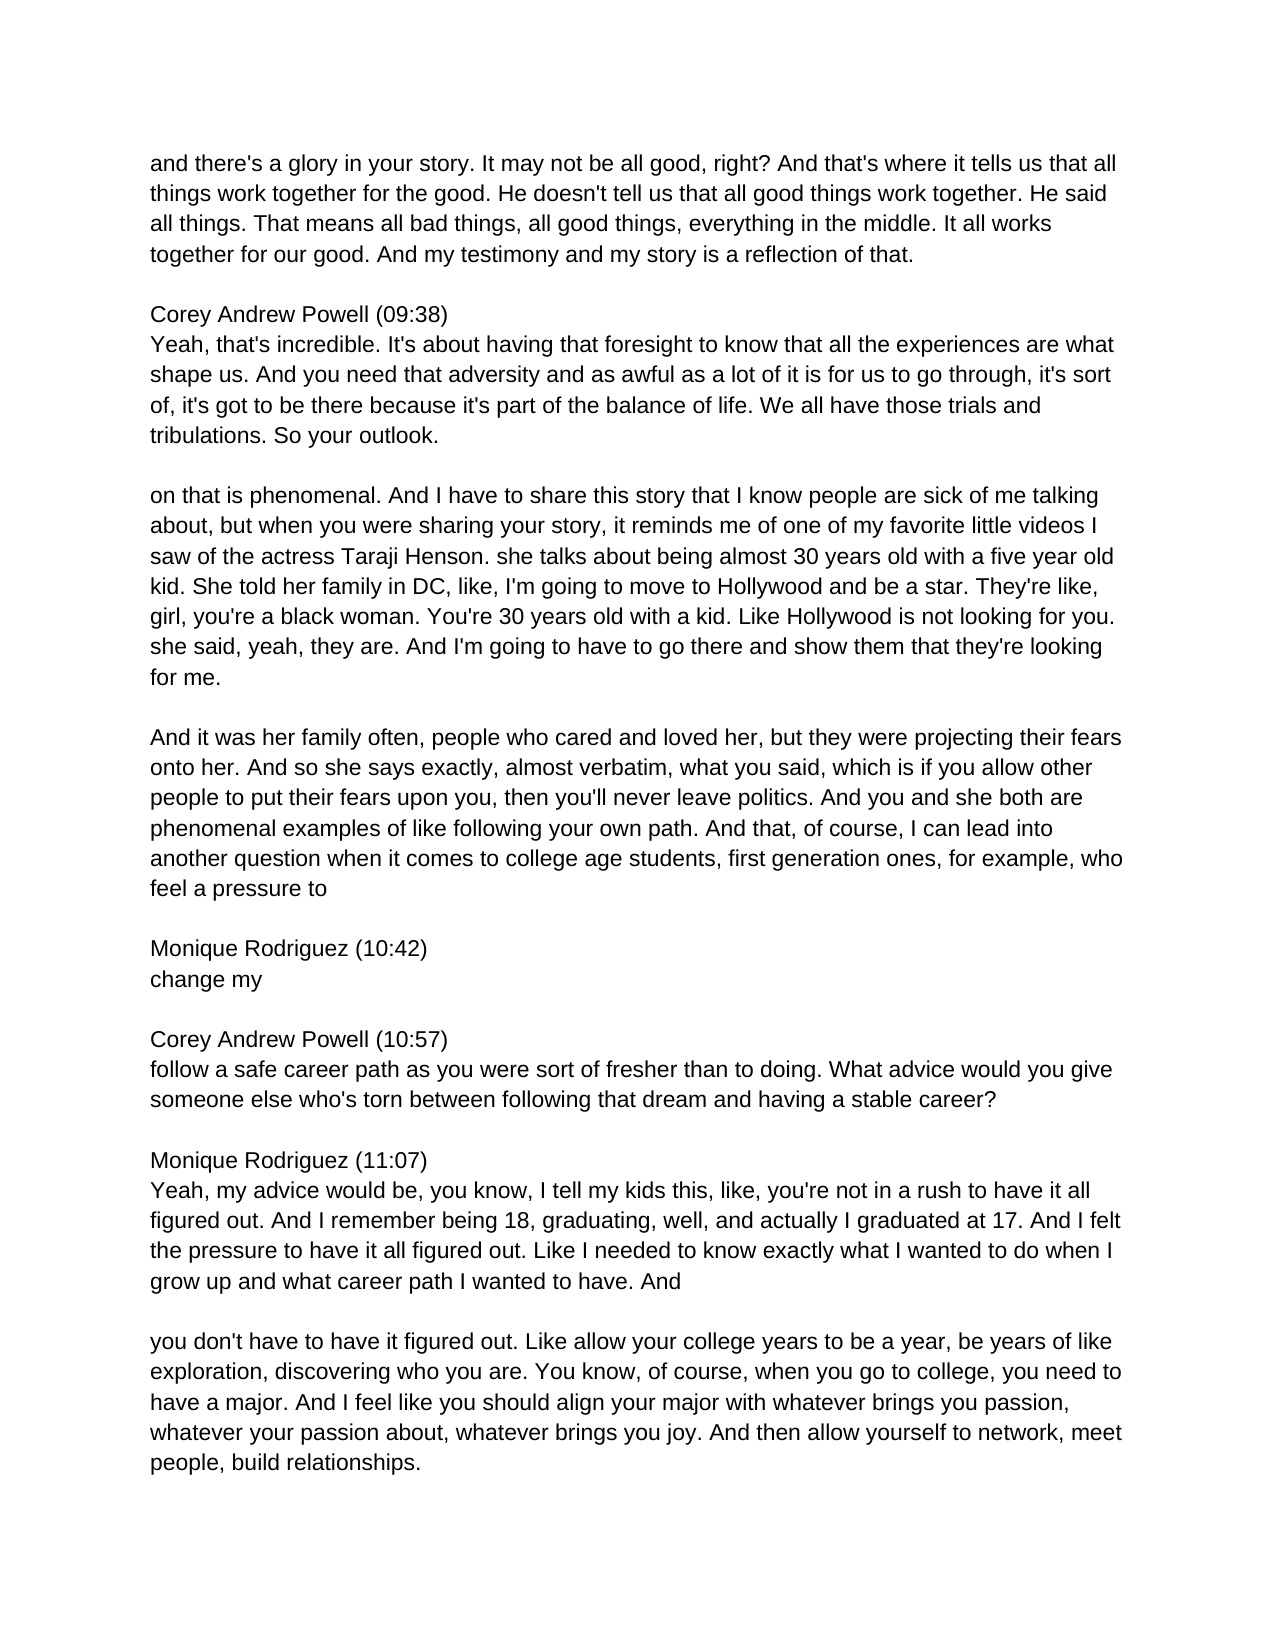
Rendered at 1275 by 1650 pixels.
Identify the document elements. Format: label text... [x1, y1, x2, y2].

text Corey Andrew Powell (09:38) [150, 301, 1125, 327]
text you don't have to have it figured out. Like allow your college years to be a year, be years of like exploration, discovering who you are. You know, of course, when you go to college, you need to have a major. And I feel like you should align your major with whatever brings you passion, whatever your passion about, whatever brings you joy. And then allow yourself to network, meet people, build relationships. [150, 1328, 1125, 1475]
text Corey Andrew Powell (10:57) [150, 1026, 1125, 1052]
text on that is phenomenal. And I have to share this story that I know people are sick of me talking about, but when you were sharing your story, it reminds me of one of my favorite little videos I saw of the actress Taraji Henson. she talks about being almost 30 years old with a five year old kid. She told her family in DC, like, I'm going to move to Hollywood and be a star. They're like, girl, you're a black woman. You're 30 years old with a kid. Like Hollywood is not looking for you. she said, yeah, they are. And I'm going to have to go there and show them that they're looking for me. [150, 482, 1125, 690]
text change my [150, 966, 1125, 992]
text Yeah, my advice would be, you know, I tell my kids this, like, you're not in a rush to have it all figured out. And I remember being 18, graduating, well, and actually I graduated at 17. And I felt the pressure to have it all figured out. Like I needed to know exactly what I wanted to do when I grow up and what career path I wanted to have. And [150, 1177, 1125, 1294]
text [150, 150, 1125, 267]
text follow a safe career path as you were sort of fresher than to doing. What advice would you give someone else who's torn between following that dream and having a stable career? [150, 1056, 1125, 1113]
text Monique Rodriguez (10:42) [150, 935, 1125, 962]
text And it was her family often, people who cared and loved her, but they were projecting their fears onto her. And so she says exactly, almost verbatim, what you said, which is if you allow other people to put their fears upon you, then you'll never leave politics. And you and she both are phenomenal examples of like following your own path. And that, of course, I can lead into another question when it comes to college age students, first generation ones, for example, who feel a pressure to [150, 724, 1125, 901]
text Monique Rodriguez (11:07) [150, 1147, 1125, 1173]
text Yeah, that's incredible. It's about having that foresight to know that all the experiences are what shape us. And you need that adversity and as awful as a lot of it is for us to go through, it's sort of, it's got to be there because it's part of the balance of life. We all have those trials and tribulations. So your outlook. [150, 331, 1125, 448]
